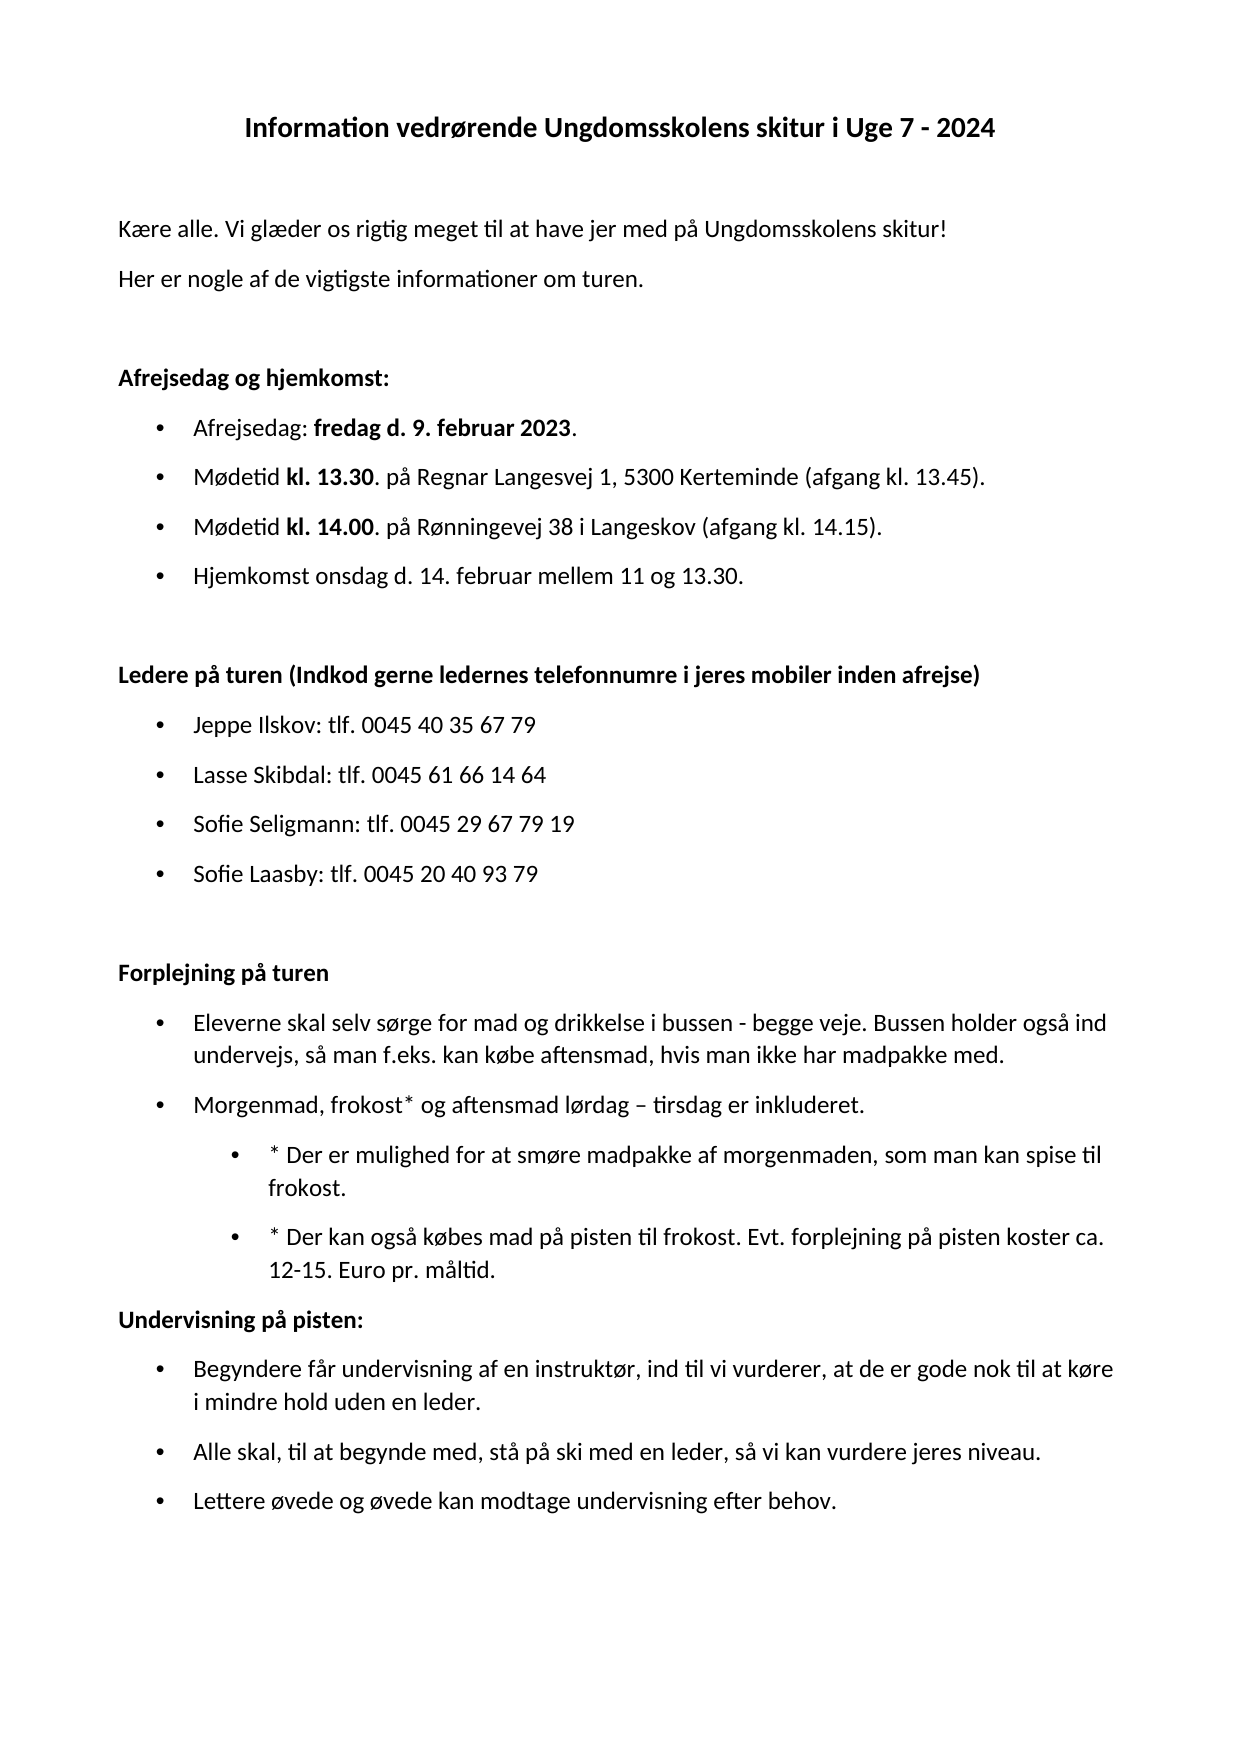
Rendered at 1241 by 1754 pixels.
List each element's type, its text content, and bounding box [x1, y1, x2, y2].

text Ledere på turen (Indkod gerne ledernes telefonnumre i jeres mobiler inden afrejse) [118, 659, 1122, 690]
list Jeppe Ilskov: tlf. 0045 40 35 67 79 [156, 709, 1122, 740]
list Lasse Skibdal: tlf. 0045 61 66 14 64 [156, 759, 1122, 789]
list Eleverne skal selv sørge for mad og drikkelse i bussen - begge veje. Bussen holder også ind undervejs, så man f.eks. kan købe aftensmad, hvis man ikke har madpakke med. [156, 1007, 1122, 1070]
list Lettere øvede og øvede kan modtage undervisning efter behov. [156, 1485, 1122, 1516]
list * Der kan også købes mad på pisten til frokost. Evt. forplejning på pisten koster ca. 12-15. Euro pr. måltid. [231, 1221, 1122, 1285]
text Forplejning på turen [118, 957, 1122, 988]
text Information vedrørende Ungdomsskolens skitur i Uge 7 - 2024 [118, 109, 1122, 144]
list * Der er mulighed for at smøre madpakke af morgenmaden, som man kan spise til frokost. [231, 1139, 1122, 1202]
list Alle skal, til at begynde med, stå på ski med en leder, så vi kan vurdere jeres niveau. [156, 1436, 1122, 1466]
text Undervisning på pisten: [118, 1304, 1122, 1334]
list Sofie Laasby: tlf. 0045 20 40 93 79 [156, 858, 1122, 888]
list Mødetid kl. 14.00. på Rønningevej 38 i Langeskov (afgang kl. 14.15). [156, 511, 1122, 541]
list Hjemkomst onsdag d. 14. februar mellem 11 og 13.30. [156, 560, 1122, 591]
list Sofie Seligmann: tlf. 0045 29 67 79 19 [156, 808, 1122, 839]
list Morgenmad, frokost* og aftensmad lørdag – tirsdag er inkluderet. [156, 1089, 1122, 1120]
list Afrejsedag: fredag d. 9. februar 2023. [156, 412, 1122, 442]
text Kære alle. Vi glæder os rigtig meget til at have jer med på Ungdomsskolens skitur! [118, 213, 1122, 244]
text Afrejsedag og hjemkomst: [118, 362, 1122, 393]
list Mødetid kl. 13.30. på Regnar Langesvej 1, 5300 Kerteminde (afgang kl. 13.45). [156, 461, 1122, 492]
text Her er nogle af de vigtigste informationer om turen. [118, 263, 1122, 293]
list Begyndere får undervisning af en instruktør, ind til vi vurderer, at de er gode nok til at køre i mindre hold uden en leder. [156, 1353, 1122, 1417]
